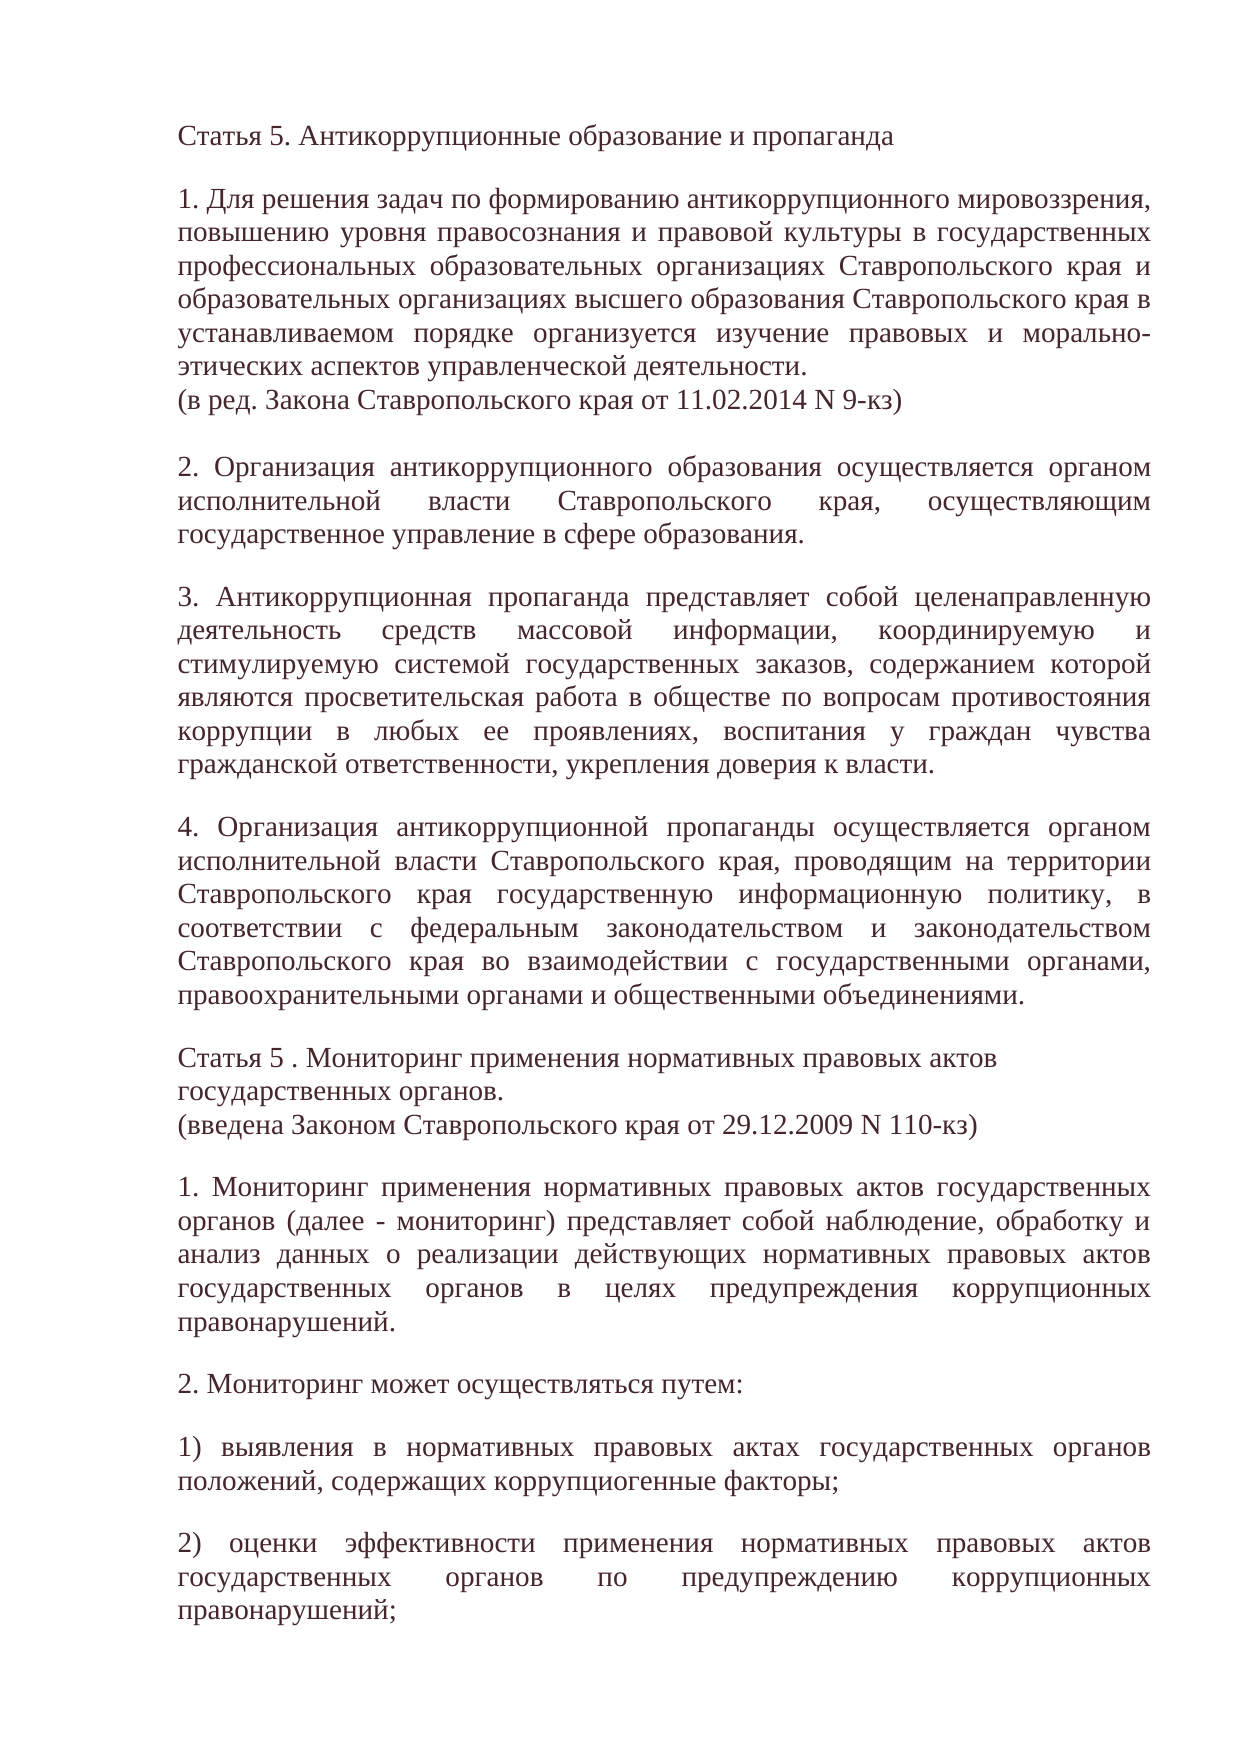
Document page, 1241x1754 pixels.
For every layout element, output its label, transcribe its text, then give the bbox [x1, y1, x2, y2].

text (введена Законом Ставропольского края от 29.12.2009 N 110-кз) [177, 1107, 1152, 1140]
text 3. Антикоррупционная пропаганда представляет собой целенаправленную деятельность средств массовой информации, координируемую и стимулируемую системой государственных заказов, содержанием которой являются просветительская работа в обществе по вопросам противостояния коррупции в любых ее проявлениях, воспитания у граждан чувства гражданской ответственности, укрепления доверия к власти. [177, 579, 1152, 780]
text государственных органов. [177, 1073, 1152, 1107]
text Статья 5 . Мониторинг применения нормативных правовых актов [177, 1040, 1152, 1073]
text 1) выявления в нормативных правовых актах государственных органов положений, содержащих коррупциогенные факторы; [177, 1429, 1152, 1496]
text 1. Мониторинг применения нормативных правовых актов государственных органов (далее - мониторинг) представляет собой наблюдение, обработку и анализ данных о реализации действующих нормативных правовых актов государственных органов в целях предупреждения коррупционных правонарушений. [177, 1169, 1152, 1337]
text 4. Организация антикоррупционной пропаганды осуществляется органом исполнительной власти Ставропольского края, проводящим на территории Ставропольского края государственную информационную политику, в соответствии с федеральным законодательством и законодательством Ставропольского края во взаимодействии с государственными органами, правоохранительными органами и общественными объединениями. [177, 809, 1152, 1011]
text (в ред. Закона Ставропольского края от 11.02.2014 N 9-кз) [177, 382, 1152, 416]
text 2. Мониторинг может осуществляться путем: [177, 1366, 1152, 1400]
text 1. Для решения задач по формированию антикоррупционного мировоззрения, повышению уровня правосознания и правовой культуры в государственных профессиональных образовательных организациях Ставропольского края и образовательных организациях высшего образования Ставропольского края в устанавливаемом порядке организуется изучение правовых и морально-этических аспектов управленческой деятельности. [177, 181, 1152, 382]
text Статья 5. Антикоррупционные образование и пропаганда [177, 118, 1152, 152]
text 2. Организация антикоррупционного образования осуществляется органом исполнительной власти Ставропольского края, осуществляющим государственное управление в сфере образования. [177, 449, 1152, 550]
text 2) оценки эффективности применения нормативных правовых актов государственных органов по предупреждению коррупционных правонарушений; [177, 1525, 1152, 1626]
